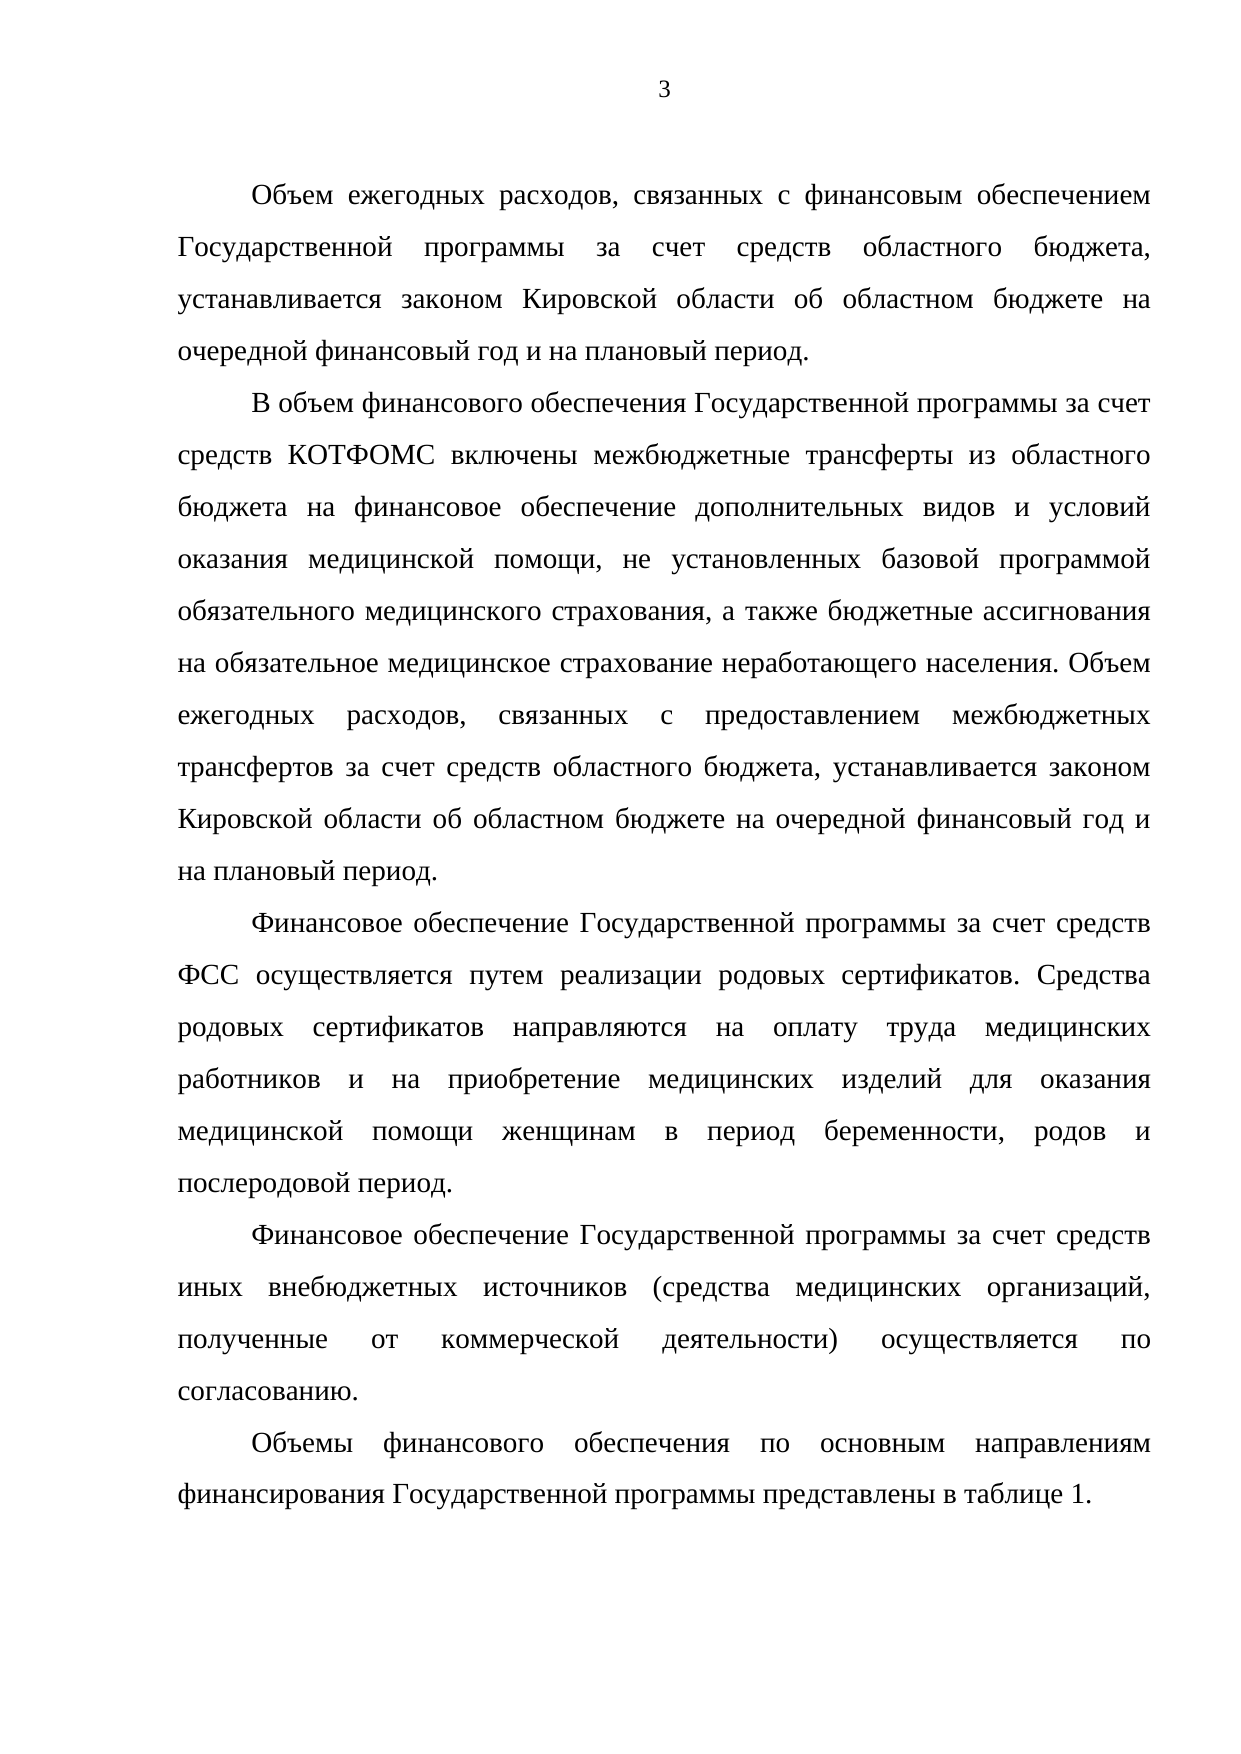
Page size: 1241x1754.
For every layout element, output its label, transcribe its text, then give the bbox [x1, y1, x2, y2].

text Финансовое обеспечение Государственной программы за счет средств иных внебюджетных источников (средства медицинских организаций, полученные от коммерческой деятельности) осуществляется по согласованию. [177, 1217, 1152, 1406]
text В объем финансового обеспечения Государственной программы за счет средств КОТФОМС включены межбюджетные трансферты из областного бюджета на финансовое обеспечение дополнительных видов и условий оказания медицинской помощи, не установленных базовой программой обязательного медицинского страхования, а также бюджетные ассигнования на обязательное медицинское страхование неработающего населения. Объем ежегодных расходов, связанных с предоставлением межбюджетных трансфертов за счет средств областного бюджета, устанавливается законом Кировской области об областном бюджете на очередной финансовый год и на плановый период. [177, 385, 1152, 886]
text Объем ежегодных расходов, связанных с финансовым обеспечением Государственной программы за счет средств областного бюджета, устанавливается законом Кировской области об областном бюджете на очередной финансовый год и на плановый период. [177, 177, 1152, 367]
text Объемы финансового обеспечения по основным направлениям финансирования Государственной программы представлены в таблице 1. [177, 1425, 1152, 1510]
text Финансовое обеспечение Государственной программы за счет средств ФСС осуществляется путем реализации родовых сертификатов. Средства родовых сертификатов направляются на оплату труда медицинских работников и на приобретение медицинских изделий для оказания медицинской помощи женщинам в период беременности, родов и послеродовой период. [177, 905, 1152, 1198]
